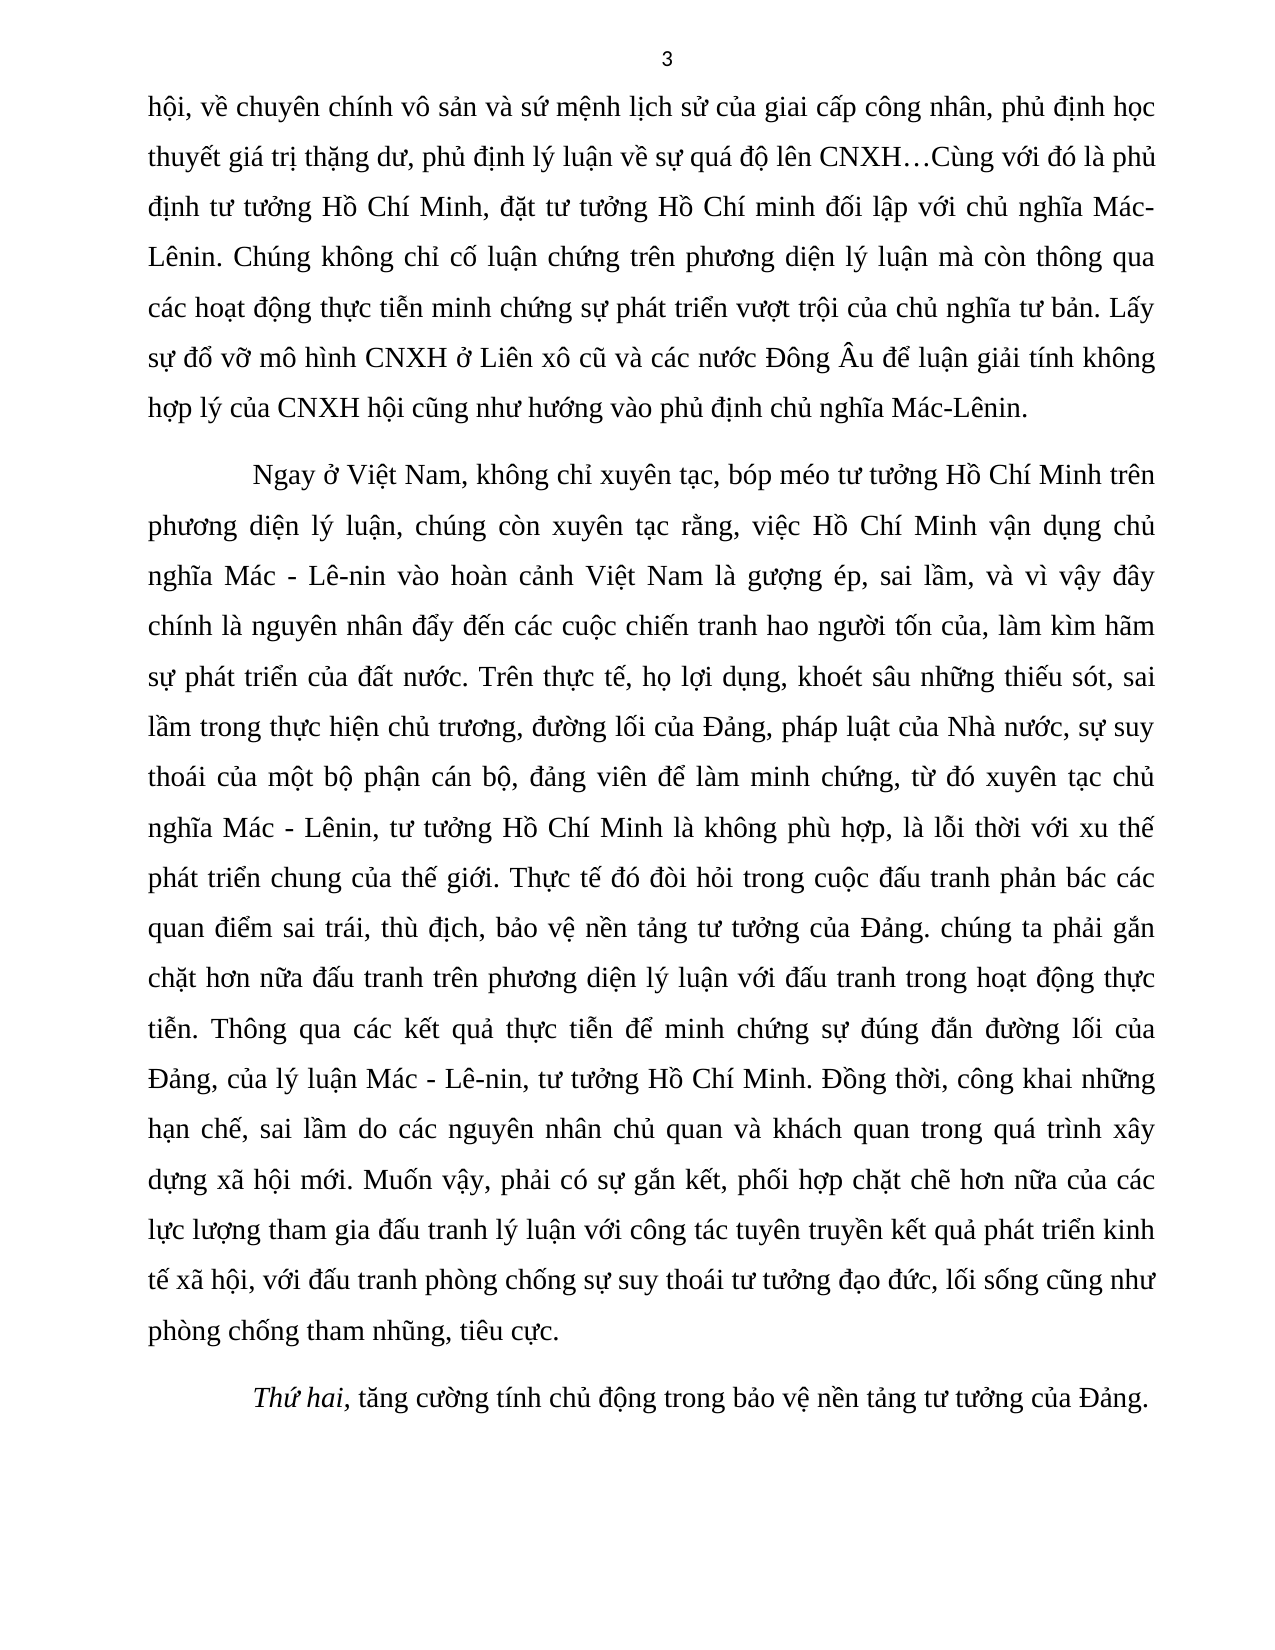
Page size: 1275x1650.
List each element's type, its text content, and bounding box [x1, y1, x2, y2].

text Ngay ở Việt Nam, không chỉ xuyên tạc, bóp méo tư tưởng Hồ Chí Minh trên phương diện lý luận, chúng còn xuyên tạc rằng, việc Hồ Chí Minh vận dụng chủ nghĩa Mác - Lê-nin vào hoàn cảnh Việt Nam là gượng ép, sai lầm, và vì vậy đây chính là nguyên nhân đẩy đến các cuộc chiến tranh hao người tốn của, làm kìm hãm sự phát triển của đất nước. Trên thực tế, họ lợi dụng, khoét sâu những thiếu sót, sai lầm trong thực hiện chủ trương, đường lối của Đảng, pháp luật của Nhà nước, sự suy thoái của một bộ phận cán bộ, đảng viên để làm minh chứng, từ đó xuyên tạc chủ nghĩa Mác - Lênin, tư tưởng Hồ Chí Minh là không phù hợp, là lỗi thời với xu thế phát triển chung của thế giới. Thực tế đó đòi hỏi trong cuộc đấu tranh phản bác các quan điểm sai trái, thù địch, bảo vệ nền tảng tư tưởng của Đảng. chúng ta phải gắn chặt hơn nữa đấu tranh trên phương diện lý luận với đấu tranh trong hoạt động thực tiễn. Thông qua các kết quả thực tiễn để minh chứng sự đúng đắn đường lối của Đảng, của lý luận Mác - Lê-nin, tư tưởng Hồ Chí Minh. Đồng thời, công khai những hạn chế, sai lầm do các nguyên nhân chủ quan và khách quan trong quá trình xây dựng xã hội mới. Muốn vậy, phải có sự gắn kết, phối hợp chặt chẽ hơn nữa của các lực lượng tham gia đấu tranh lý luận với công tác tuyên truyền kết quả phát triển kinh tế xã hội, với đấu tranh phòng chống sự suy thoái tư tưởng đạo đức, lối sống cũng như phòng chống tham nhũng, tiêu cực. [148, 457, 1157, 1346]
text Thứ hai, tăng cường tính chủ động trong bảo vệ nền tảng tư tưởng của Đảng. [148, 1380, 1157, 1413]
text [148, 89, 1157, 424]
